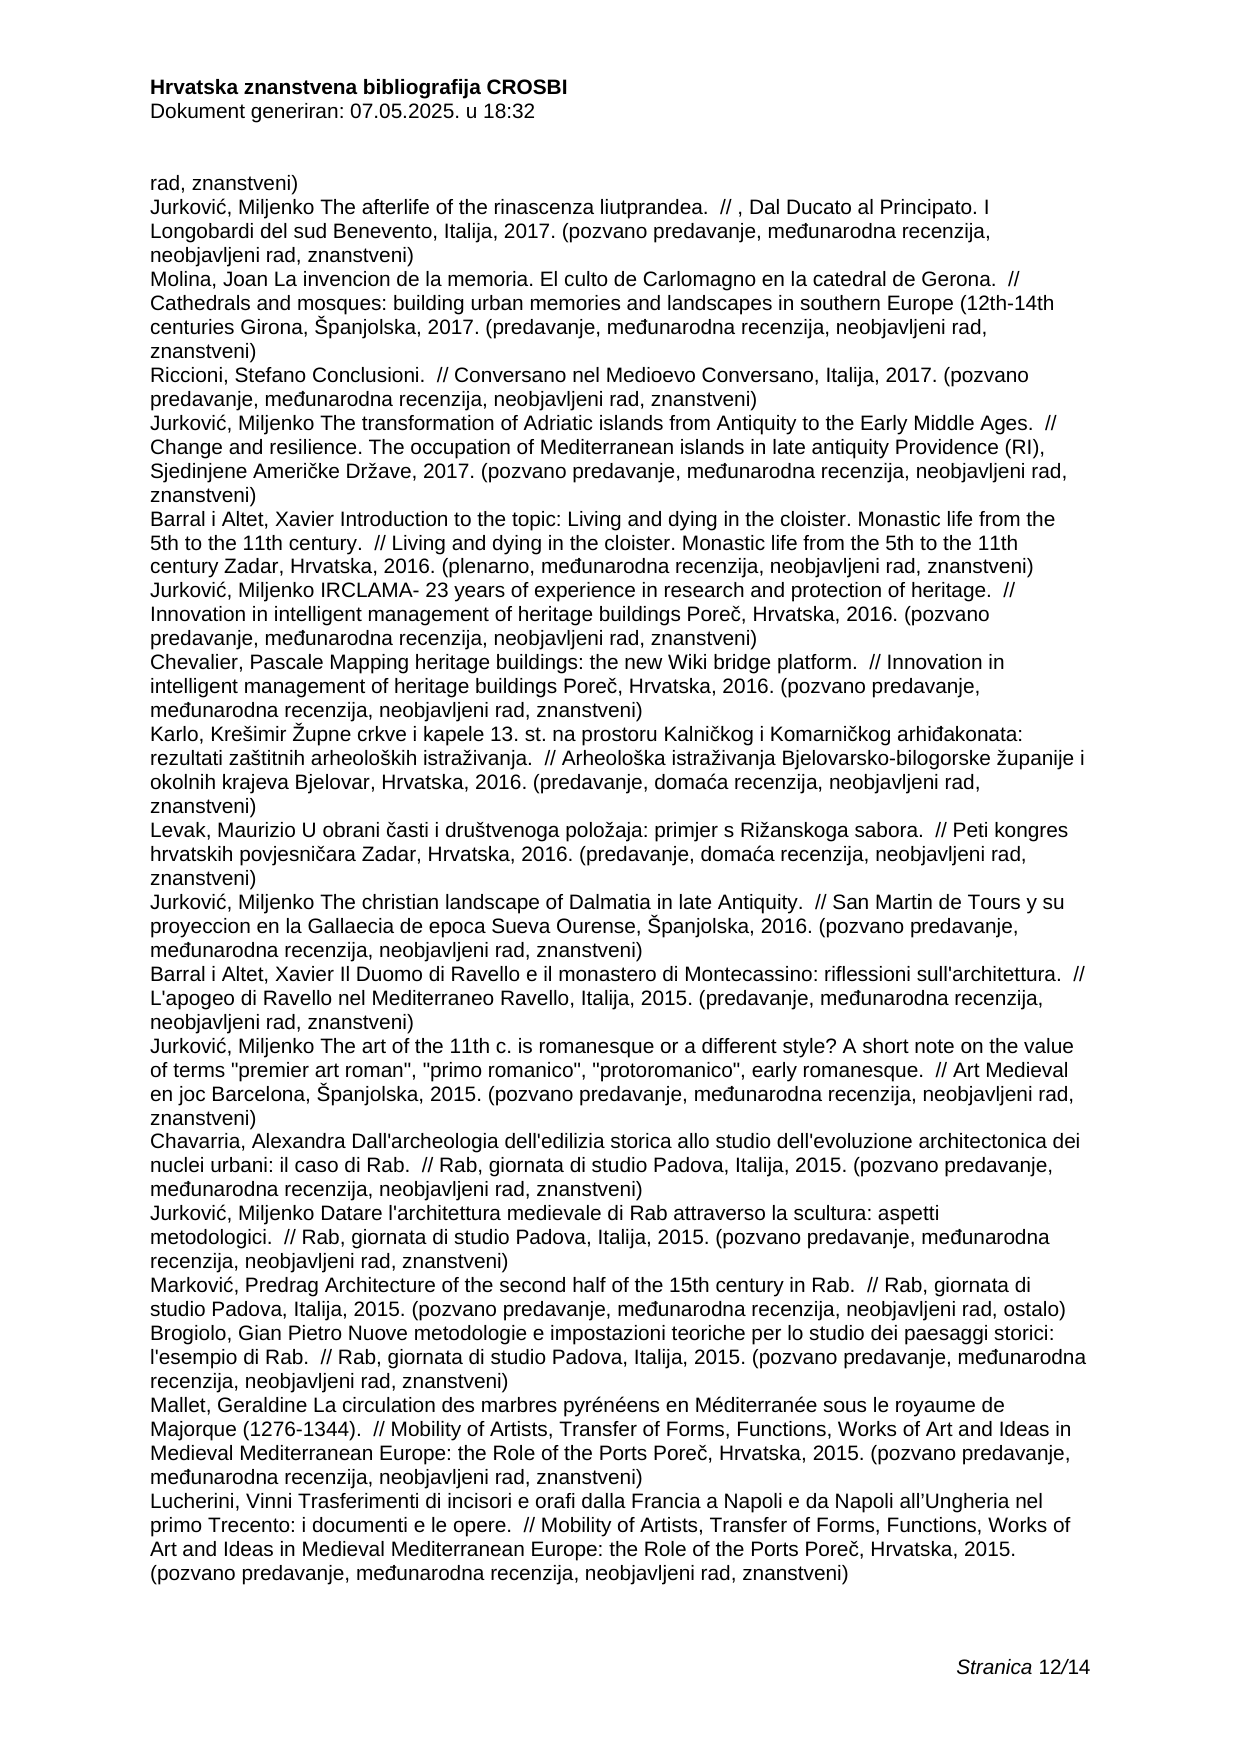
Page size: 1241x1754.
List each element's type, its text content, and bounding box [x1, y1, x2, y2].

text Chevalier, Pascale [150, 650, 1090, 722]
text Riccioni, Stefano [150, 363, 1090, 411]
text Jurković, Miljenko [150, 890, 1090, 962]
text Brogiolo, Gian Pietro [150, 1321, 1090, 1393]
text Jurković, Miljenko [150, 195, 1090, 267]
text Mallet, Geraldine [150, 1393, 1090, 1489]
text Barral i Altet, Xavier [150, 962, 1090, 1033]
text Barral i Altet, Xavier [150, 506, 1090, 578]
text Lucherini, Vinni [150, 1489, 1090, 1584]
text Jurković, Miljenko [150, 1033, 1090, 1129]
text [150, 171, 1090, 195]
text Karlo, Krešimir [150, 722, 1090, 818]
text Jurković, Miljenko [150, 578, 1090, 650]
text Chavarria, Alexandra [150, 1129, 1090, 1201]
text Marković, Predrag [150, 1273, 1090, 1321]
text Molina, Joan [150, 267, 1090, 363]
text Jurković, Miljenko [150, 411, 1090, 506]
text Levak, Maurizio [150, 818, 1090, 890]
text Jurković, Miljenko [150, 1201, 1090, 1273]
